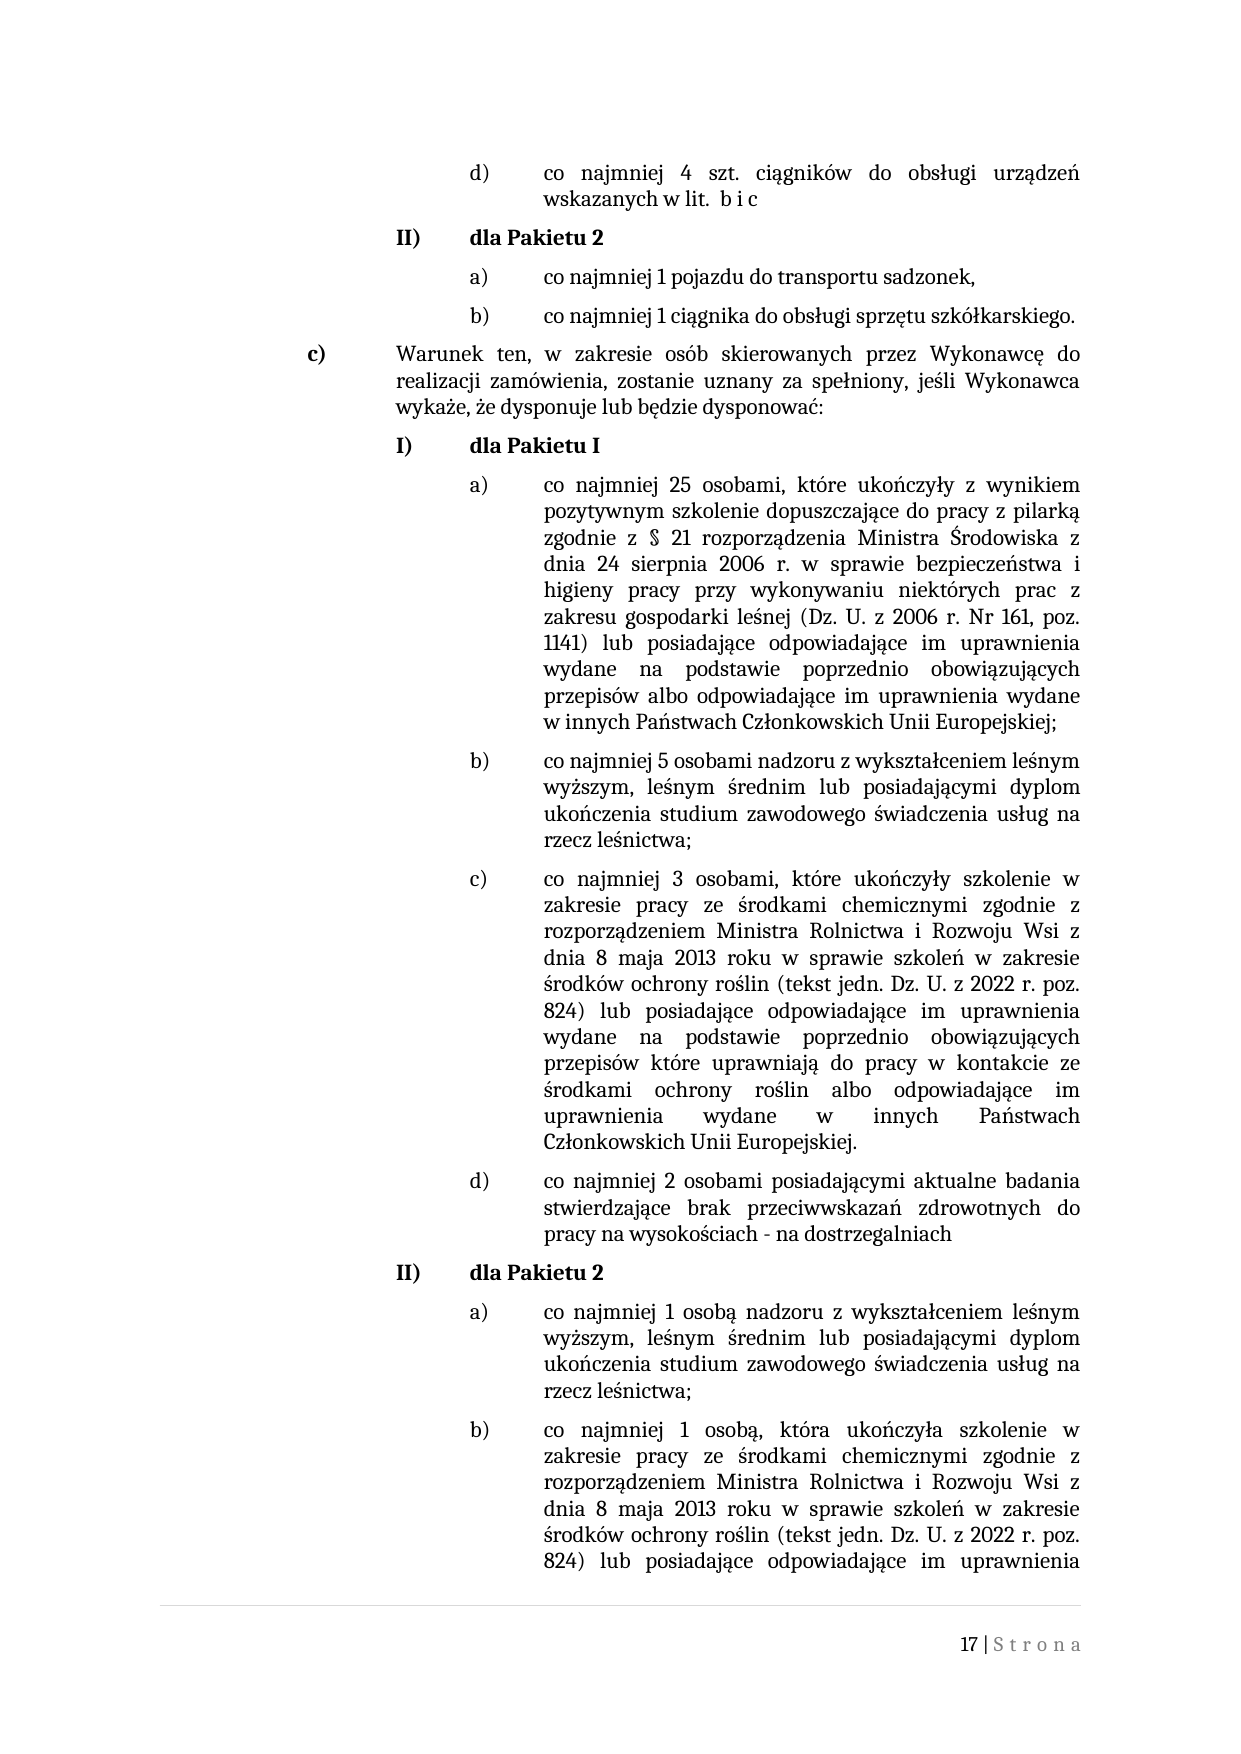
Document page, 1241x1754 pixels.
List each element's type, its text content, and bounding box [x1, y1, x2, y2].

text a) co najmniej 1 osobą nadzoru z wykształceniem leśnym wyższym, leśnym średnim lub posiadającymi dyplom ukończenia studium zawodowego świadczenia usług na rzecz leśnictwa; [469, 1298, 1081, 1404]
text II) dla Pakietu 2 [396, 225, 1081, 251]
text d) co najmniej 4 szt. ciągników do obsługi urządzeń wskazanych w lit. b i c [469, 159, 1081, 212]
text II) dla Pakietu 2 [396, 1259, 1081, 1286]
text a) co najmniej 25 osobami, które ukończyły z wynikiem pozytywnym szkolenie dopuszczające do pracy z pilarką zgodnie z § 21 rozporządzenia Ministra Środowiska z dnia 24 sierpnia 2006 r. w sprawie bezpieczeństwa i higieny pracy przy wykonywaniu niektórych prac z zakresu gospodarki leśnej (Dz. U. z 2006 r. Nr 161, poz. 1141) lub posiadające odpowiadające im uprawnienia wydane na podstawie poprzednio obowiązujących przepisów albo odpowiadające im uprawnienia wydane w innych Państwach Członkowskich Unii Europejskiej; [469, 472, 1081, 735]
text d) co najmniej 2 osobami posiadającymi aktualne badania stwierdzające brak przeciwwskazań zdrowotnych do pracy na wysokościach - na dostrzegalniach [469, 1168, 1081, 1247]
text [469, 1416, 1081, 1574]
text c) Warunek ten, w zakresie osób skierowanych przez Wykonawcę do realizacji zamówienia, zostanie uznany za spełniony, jeśli Wykonawca wykaże, że dysponuje lub będzie dysponować: [307, 341, 1081, 420]
text c) co najmniej 3 osobami, które ukończyły szkolenie w zakresie pracy ze środkami chemicznymi zgodnie z rozporządzeniem Ministra Rolnictwa i Rozwoju Wsi z dnia 8 maja 2013 roku w sprawie szkoleń w zakresie środków ochrony roślin (tekst jedn. Dz. U. z 2022 r. poz. 824) lub posiadające odpowiadające im uprawnienia wydane na podstawie poprzednio obowiązujących przepisów które uprawniają do pracy w kontakcie ze środkami ochrony roślin albo odpowiadające im uprawnienia wydane w innych Państwach Członkowskich Unii Europejskiej. [469, 866, 1081, 1156]
text I) dla Pakietu I [396, 433, 1081, 459]
text a) co najmniej 1 pojazdu do transportu sadzonek, [469, 263, 1081, 290]
text b) co najmniej 5 osobami nadzoru z wykształceniem leśnym wyższym, leśnym średnim lub posiadającymi dyplom ukończenia studium zawodowego świadczenia usług na rzecz leśnictwa; [469, 748, 1081, 853]
text b) co najmniej 1 ciągnika do obsługi sprzętu szkółkarskiego. [469, 302, 1081, 329]
